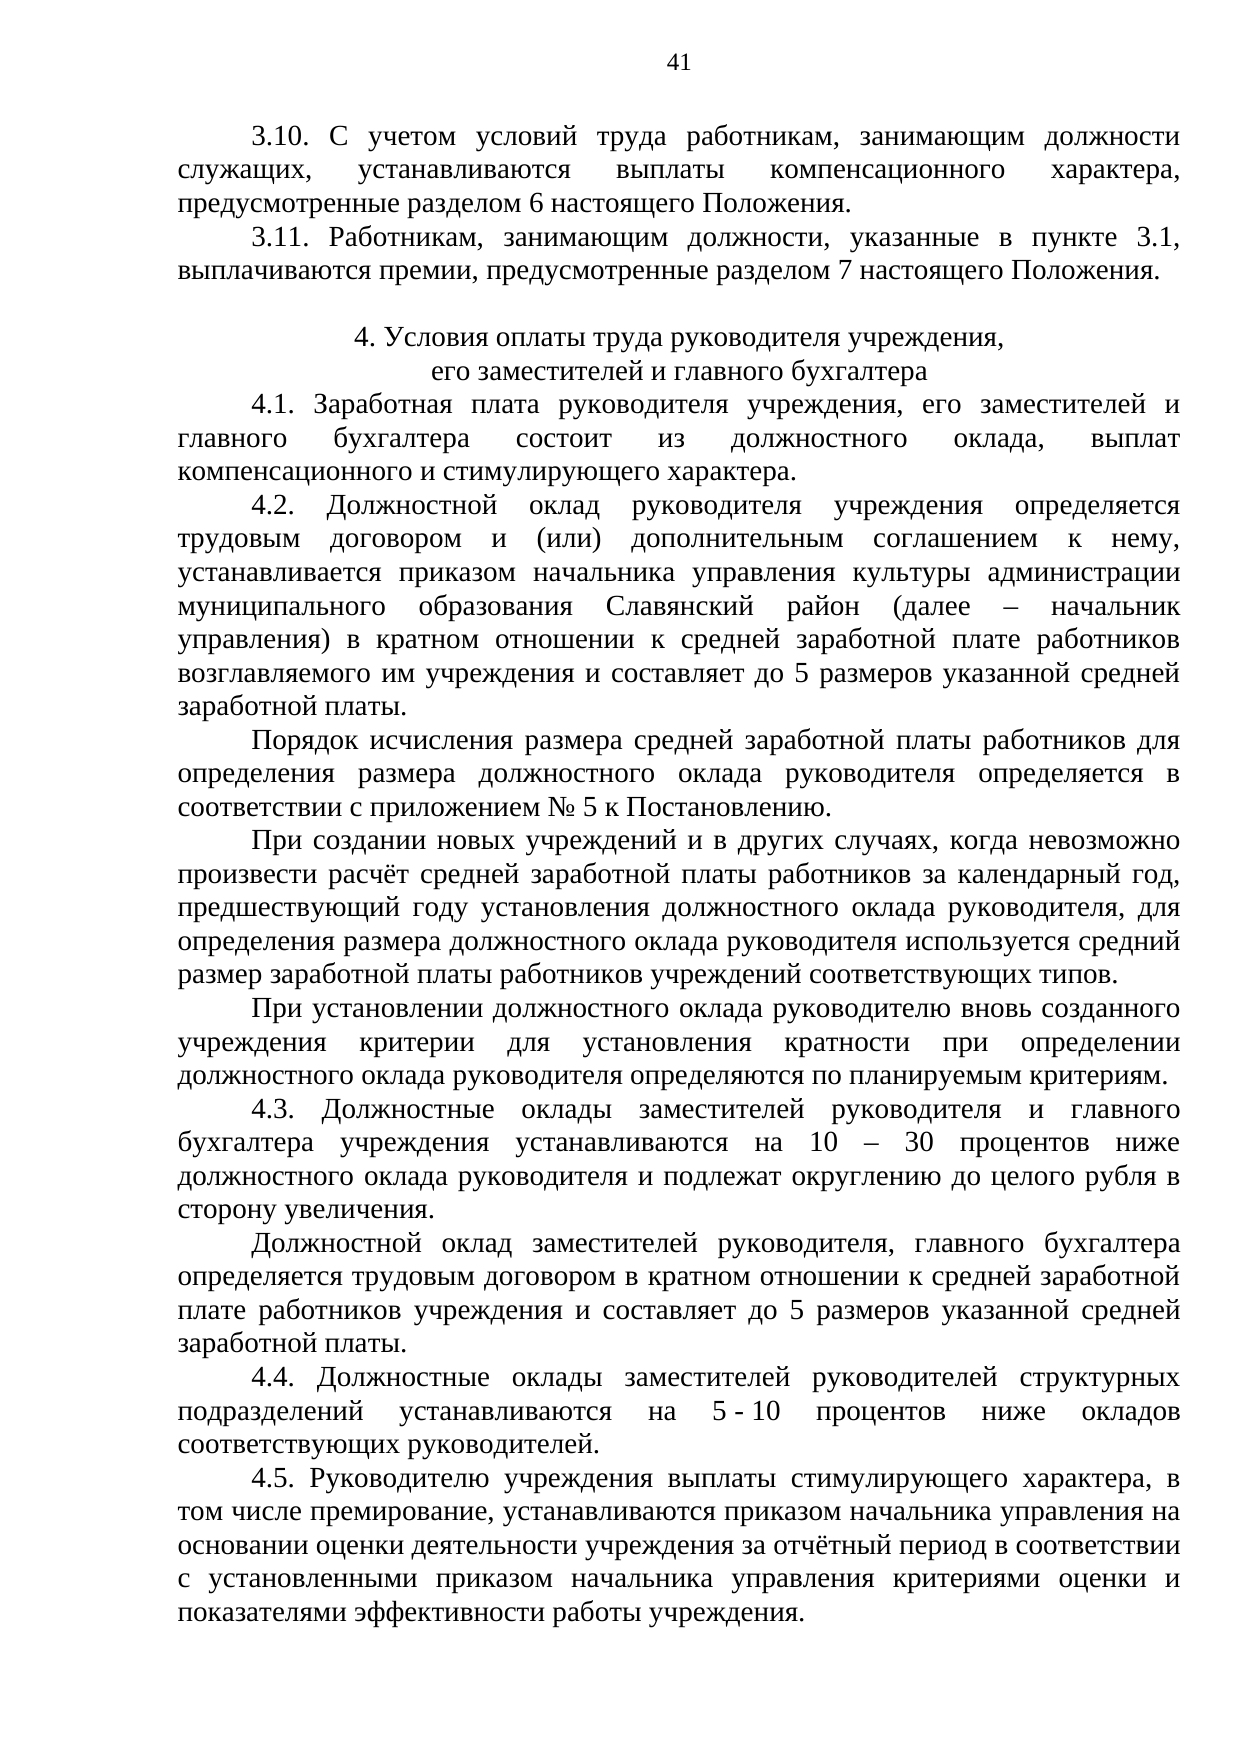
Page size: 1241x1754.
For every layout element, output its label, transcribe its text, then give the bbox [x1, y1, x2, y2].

text 4.1. Заработная плата руководителя учреждения, его заместителей и главного бухгалтера состоит из должностного оклада, выплат компенсационного и стимулирующего характера. [177, 386, 1181, 487]
text 4.4. Должностные оклады заместителей руководителей структурных подразделений устанавливаются на 5 - 10 процентов ниже окладов соответствующих руководителей. [177, 1359, 1181, 1460]
text 4.2. Должностной оклад руководителя учреждения определяется трудовым договором и (или) дополнительным соглашением к нему, устанавливается приказом начальника управления культуры администрации муниципального образования Славянский район (далее – начальник управления) в кратном отношении к средней заработной плате работников возглавляемого им учреждения и составляет до 5 размеров указанной средней заработной платы. [177, 487, 1181, 722]
text Порядок исчисления размера средней заработной платы работников для определения размера должностного оклада руководителя определяется в соответствии с приложением № 5 к Постановлению. [177, 722, 1181, 822]
text При создании новых учреждений и в других случаях, когда невозможно произвести расчёт средней заработной платы работников за календарный год, предшествующий году установления должностного оклада руководителя, для определения размера должностного оклада руководителя используется средний размер заработной платы работников учреждений соответствующих типов. [177, 822, 1181, 990]
text При установлении должностного оклада руководителю вновь созданного учреждения критерии для установления кратности при определении должностного оклада руководителя определяются по планируемым критериям. [177, 990, 1181, 1091]
text 3.11. Работникам, занимающим должности, указанные в пункте 3.1, выплачиваются премии, предусмотренные разделом 7 настоящего Положения. [177, 219, 1181, 286]
text 4. Условия оплаты труда руководителя учреждения, [177, 319, 1181, 353]
text 4.5. Руководителю учреждения выплаты стимулирующего характера, в том числе премирование, устанавливаются приказом начальника управления на основании оценки деятельности учреждения за отчётный период в соответствии с установленными приказом начальника управления критериями оценки и показателями эффективности работы учреждения. [177, 1460, 1181, 1627]
text 3.10. С учетом условий труда работникам, занимающим должности служащих, устанавливаются выплаты компенсационного характера, предусмотренные разделом 6 настоящего Положения. [177, 118, 1181, 219]
text Должностной оклад заместителей руководителя, главного бухгалтера определяется трудовым договором в кратном отношении к средней заработной плате работников учреждения и составляет до 5 размеров указанной средней заработной платы. [177, 1225, 1181, 1359]
text его заместителей и главного бухгалтера [177, 353, 1181, 386]
text 4.3. Должностные оклады заместителей руководителя и главного бухгалтера учреждения устанавливаются на 10 – 30 процентов ниже должностного оклада руководителя и подлежат округлению до целого рубля в сторону увеличения. [177, 1091, 1181, 1225]
